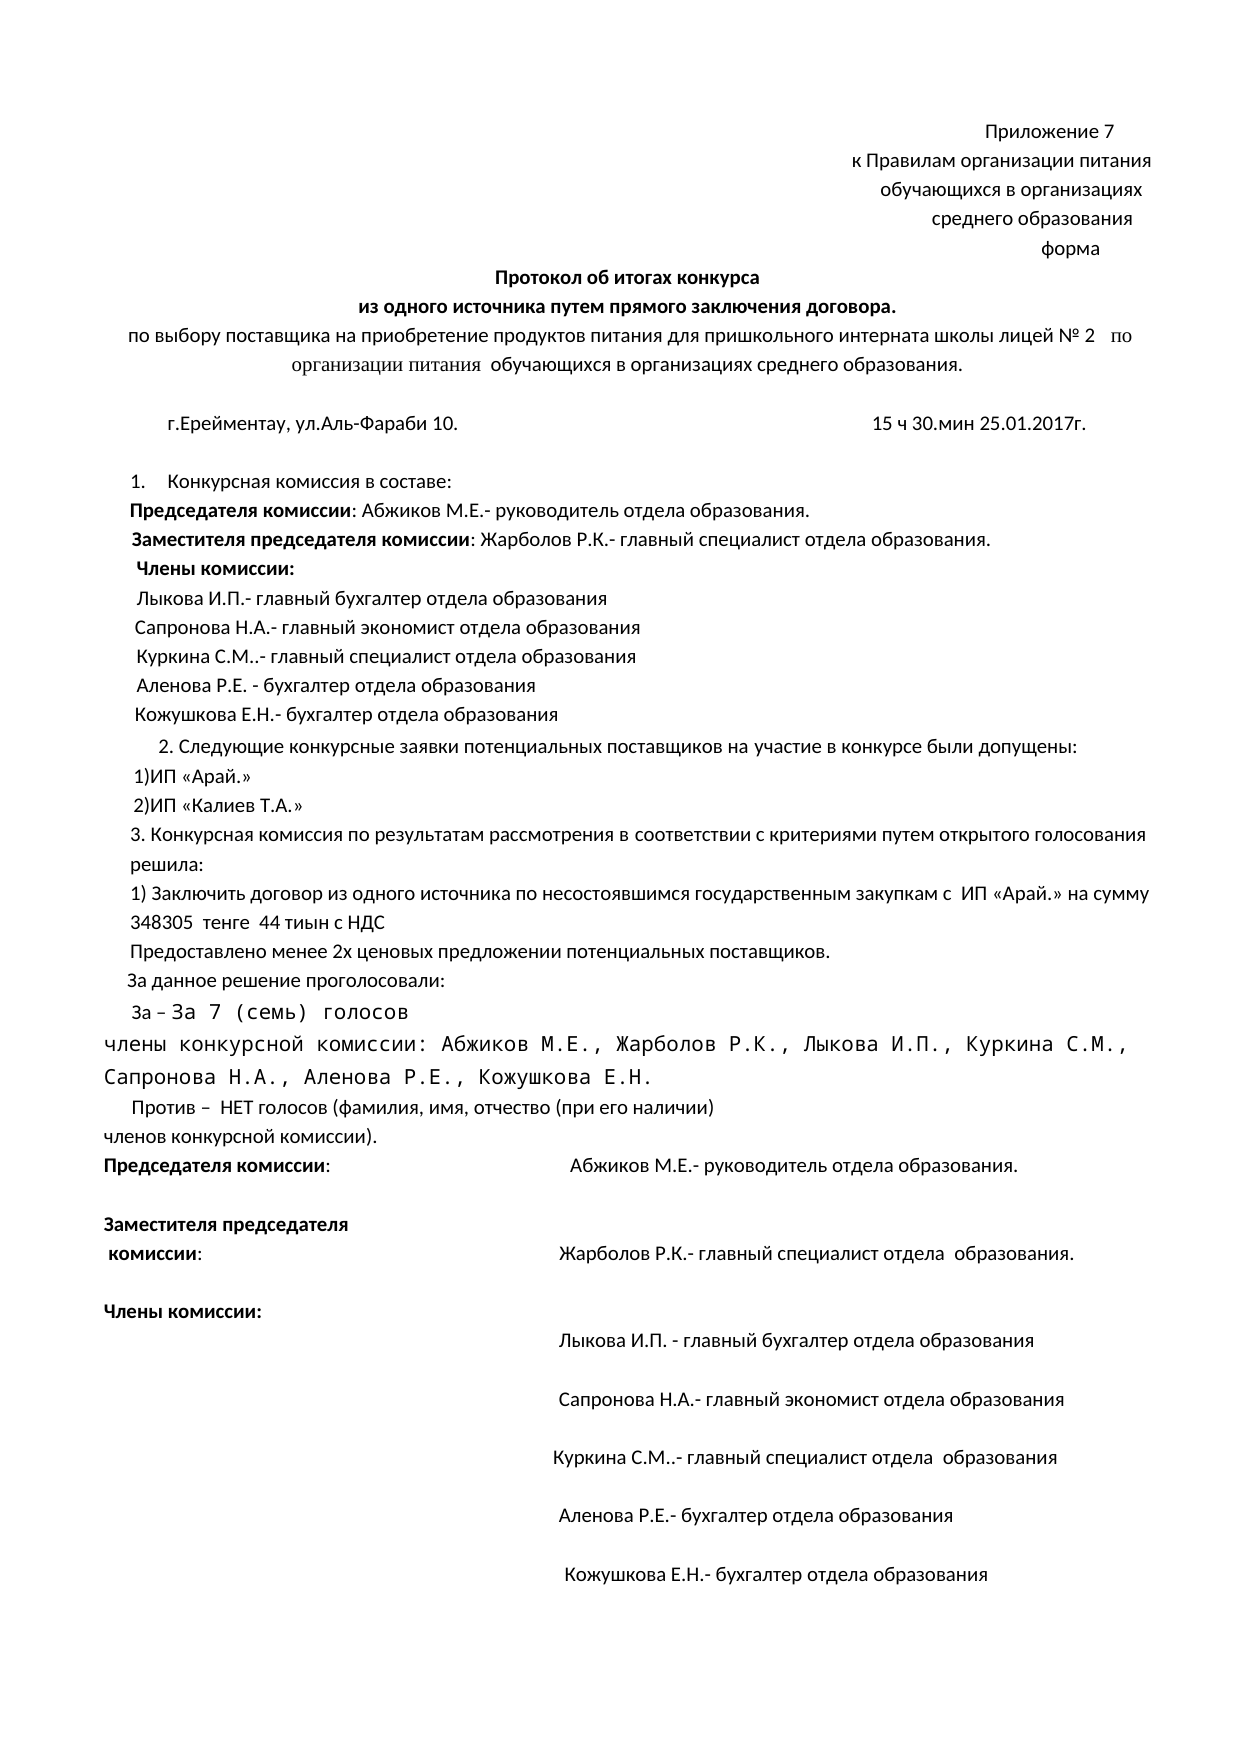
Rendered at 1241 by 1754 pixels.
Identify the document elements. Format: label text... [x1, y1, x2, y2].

text Члены комиссии: [103, 1298, 1152, 1324]
text Кожушкова Е.Н.- бухгалтер отдела образования [103, 1561, 1152, 1586]
text Куркина С.М..- главный специалист отдела образования [103, 1444, 1152, 1470]
text Сапронова Н.А.- главный экономист отдела образования [130, 614, 1152, 639]
text Лыкова И.П. - главный бухгалтер отдела образования [103, 1328, 1152, 1353]
text Аленова Р.Е. - бухгалтер отдела образования [103, 672, 1152, 698]
text 3. Конкурсная комиссия по результатам рассмотрения в соответствии с критериями путем открытого голосования решила: 1) Заключить договор из одного источника по несостоявшимся государственным закупкам с ИП «Арай.» на сумму 348305 тенге 44 тиын с НДС [130, 822, 1152, 934]
text 1)ИП «Арай.» 2)ИП «Калиев Т.А.» [133, 763, 1152, 818]
text по выбору поставщика на приобретение продуктов питания для пришкольного интерната школы лицей № 2 по организации питания обучающихся в организациях среднего образования. [103, 322, 1152, 377]
text Заместителя председателя [103, 1211, 1152, 1236]
text из одного источника путем прямого заключения договора. [103, 293, 1152, 318]
text Председателя комиссии: Абжиков М.Е.- руководитель отдела образования. [103, 1153, 1152, 1178]
text Аленова Р.Е.- бухгалтер отдела образования [103, 1503, 1152, 1528]
text г.Ерейментау, ул.Аль-Фараби 10. 15 ч 30.мин 25.01.2017г. [103, 410, 1152, 464]
text За данное решение проголосовали: За – За 7 (семь) голосов члены конкурсной комиссии: Абжиков М.Е., Жарболов Р.К., Лыкова И.П., Куркина С.М., Сапронова Н.А., Аленова Р.Е., Кожушкова Е.Н. Против – НЕТ голосов (фамилия, имя, отчество (при его наличии) членов конкурсной комиссии). [103, 967, 1152, 1149]
text Куркина С.М..- главный специалист отдела образования [103, 643, 1152, 668]
text комиссии: Жарболов Р.К.- главный специалист отдела образования. [103, 1240, 1152, 1266]
text Лыкова И.П.- главный бухгалтер отдела образования [103, 585, 1152, 610]
text Предоставлено менее 2х ценовых предложении потенциальных поставщиков. [130, 938, 1152, 964]
text Приложение 7 к Правилам организации питания обучающихся в организациях среднего образования [103, 118, 1152, 231]
text Председателя комиссии: Абжиков М.Е.- руководитель отдела образования. [59, 497, 1152, 523]
text Сапронова Н.А.- главный экономист отдела образования [103, 1386, 1152, 1411]
text форма [103, 235, 1152, 260]
list Конкурсная комиссия в составе: [130, 468, 1152, 493]
text Заместителя председателя комиссии: Жарболов Р.К.- главный специалист отдела образования. [103, 526, 1152, 552]
text Кожушкова Е.Н.- бухгалтер отдела образования 2. Следующие конкурсные заявки потенциальных поставщиков на участие в конкурсе были допущены: [130, 701, 1152, 759]
text Члены комиссии: [103, 556, 1152, 581]
text Протокол об итогах конкурса [103, 264, 1152, 289]
